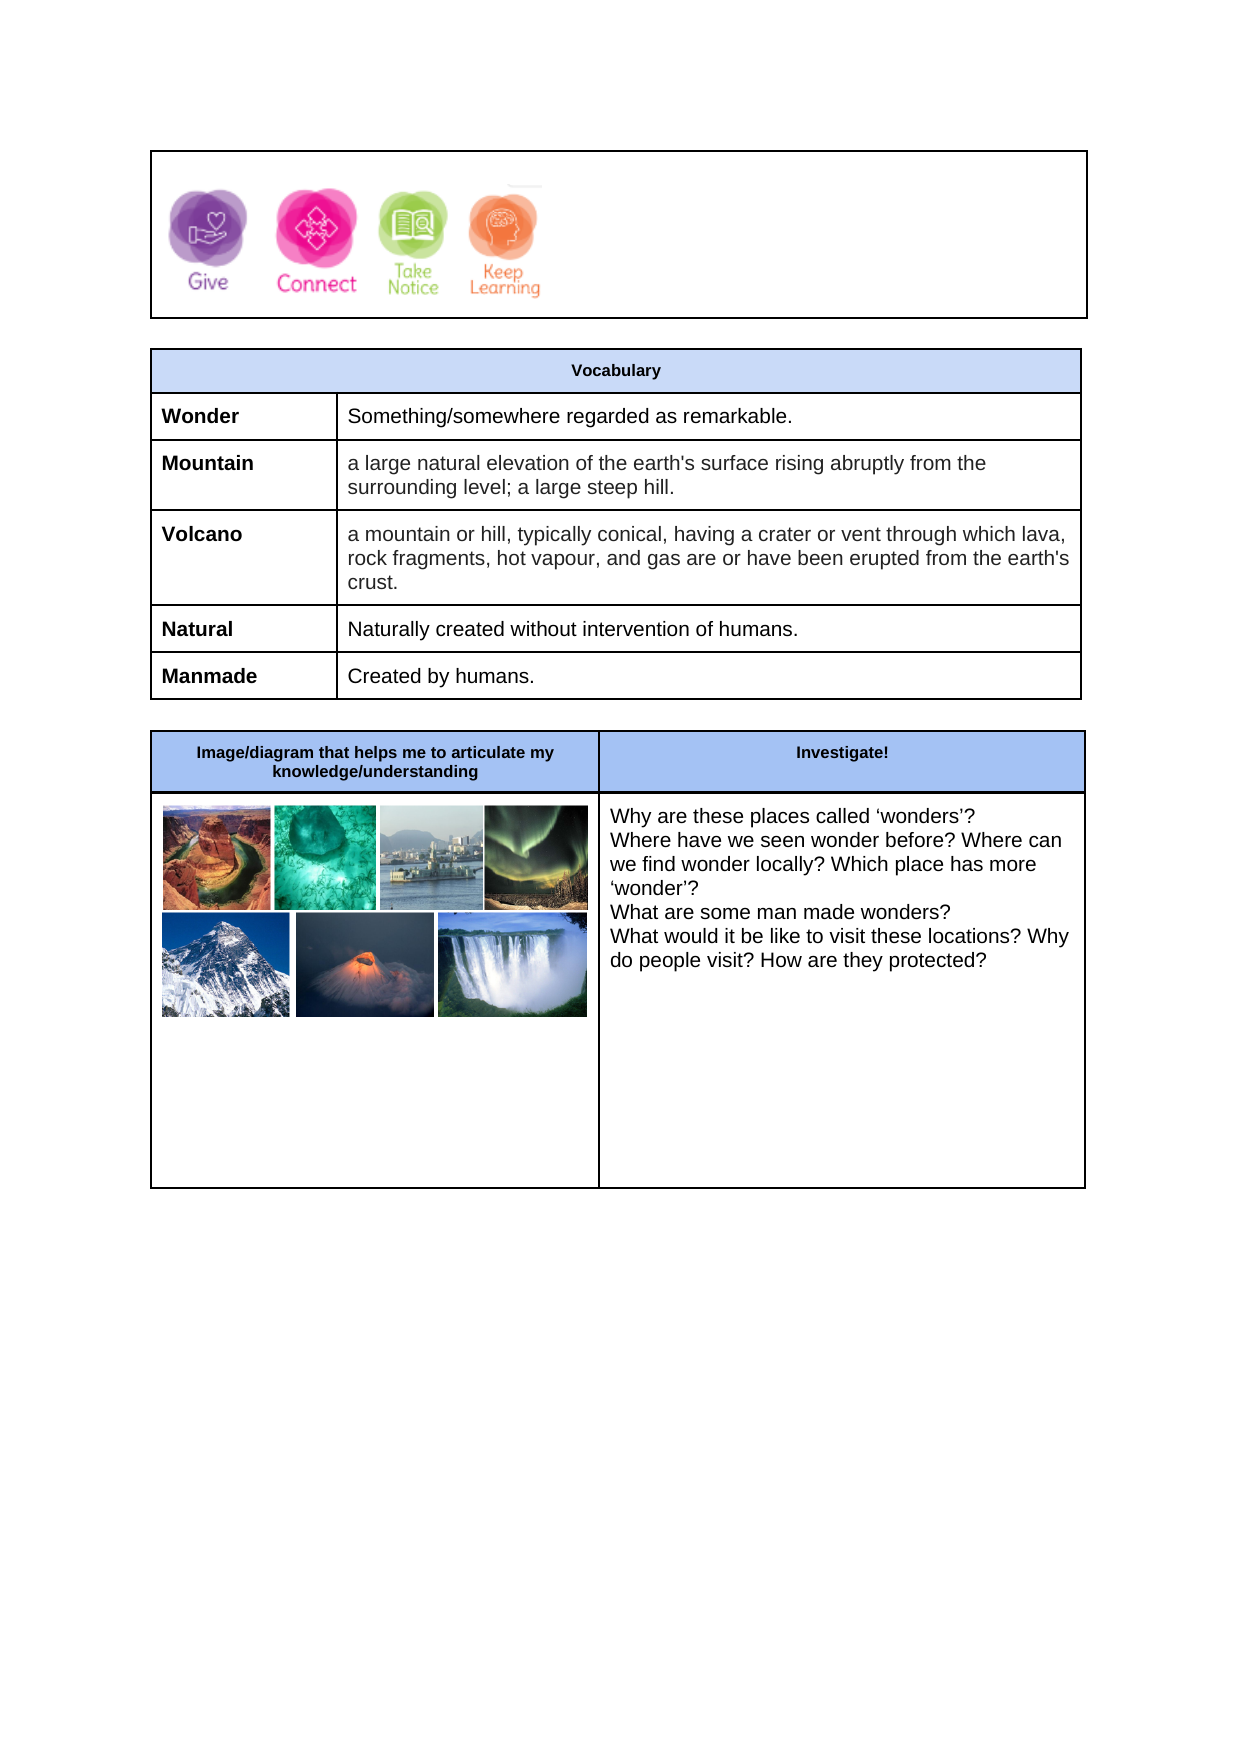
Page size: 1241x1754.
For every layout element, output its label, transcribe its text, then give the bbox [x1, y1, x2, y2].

table_cell Created by humans. [338, 653, 1080, 698]
table_cell Naturally created without intervention of humans. [338, 606, 1080, 651]
picture [161, 803, 588, 1019]
table_cell Manmade [152, 653, 336, 698]
table_header Image/diagram that helps me to articulate my knowledge/understanding [152, 732, 598, 791]
table_cell Why are these places called ‘wonders’? Where have we seen wonder before? Where can we find wonder locally? Which place has more ‘wonder’? What are some man made wonders? What would it be like to visit these locations? Why do people visit? How are they protected? [600, 794, 1084, 1187]
table_header Vocabulary [152, 350, 1080, 392]
table_cell Wonder [152, 394, 336, 438]
table_cell a mountain or hill, typically conical, having a crater or vent through which lava, rock fragments, hot vapour, and gas are or have been erupted from the earth's crust. [338, 511, 1080, 604]
table_cell [152, 794, 598, 1187]
table_cell Natural [152, 606, 336, 651]
table_cell a large natural elevation of the earth's surface rising abruptly from the surrounding level; a large steep hill. [338, 441, 1080, 509]
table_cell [152, 152, 1086, 317]
table_cell Volcano [152, 511, 336, 604]
table_cell Mountain [152, 441, 336, 509]
picture [161, 162, 542, 307]
table_header Investigate! [600, 732, 1084, 791]
table_cell Something/somewhere regarded as remarkable. [338, 394, 1080, 438]
